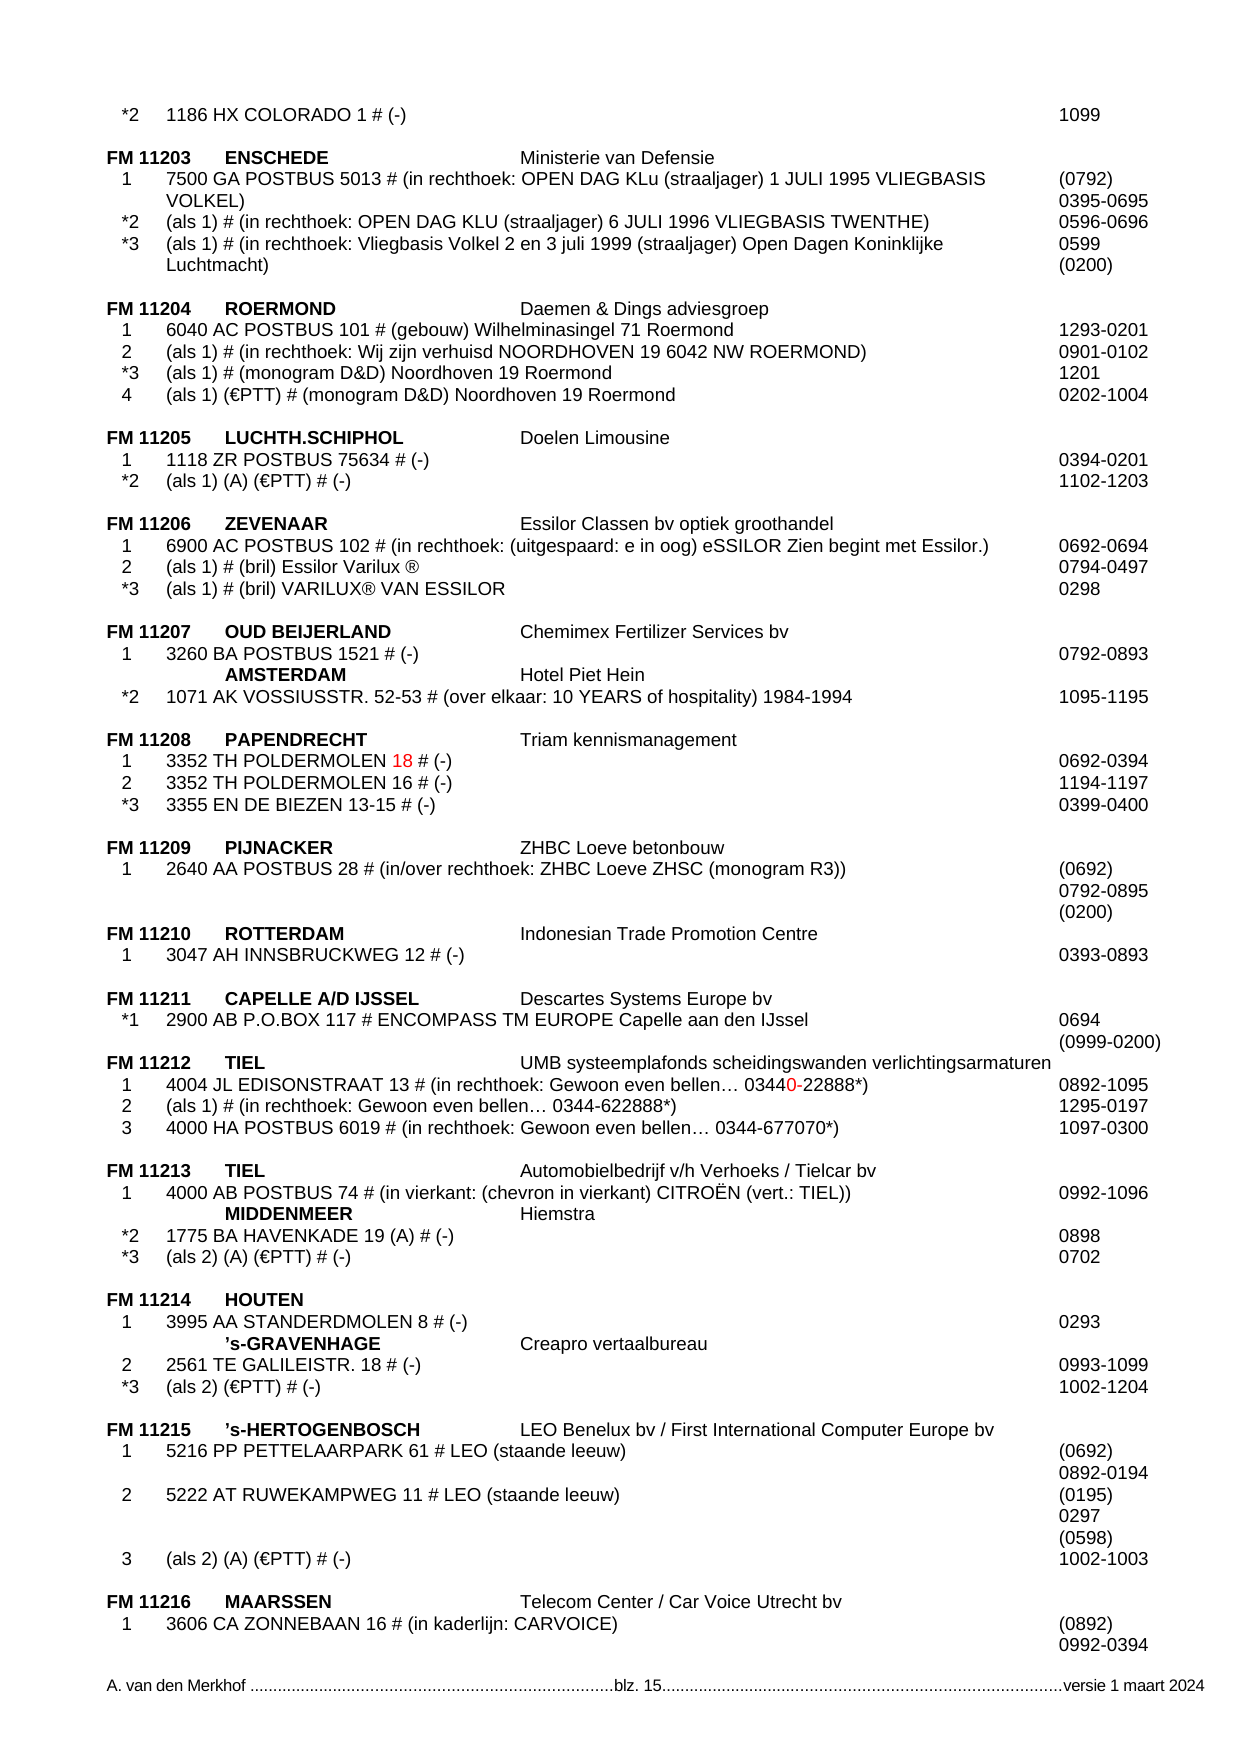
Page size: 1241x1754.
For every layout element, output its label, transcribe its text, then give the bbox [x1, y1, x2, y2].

table_cell 2 5222 AT RUWEKAMPWEG 11 # LEO (staande leeuw) [106, 1483, 1044, 1548]
table_header 1 6900 AC POSTBUS 102 # (in rechthoek: (uitgespaard: e in oog) eSSILOR Zien begint met Essilor.) [106, 535, 1044, 556]
table_header 0792-0893 [1044, 643, 1224, 664]
table_header 0394-0201 [1044, 448, 1224, 470]
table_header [106, 1613, 1044, 1656]
table_header 0993-1099 [1044, 1354, 1224, 1376]
table_cell 0298 [1044, 578, 1224, 599]
table_header 0692-0394 [1044, 750, 1224, 772]
text FM 11206 ZEVENAAR Essilor Classen bv optiek groothandel [106, 513, 1163, 534]
table_cell 0596-0696 [1044, 211, 1224, 233]
table_cell *3 (als 1) # (in rechthoek: Vliegbasis Volkel 2 en 3 juli 1999 (straaljager) Open Dagen Koninklijke Luchtmacht) [106, 233, 1044, 276]
table_header *2 1186 HX COLORADO 1 # (-) [106, 103, 1044, 125]
text FM 11209 PIJNACKER ZHBC Loeve betonbouw [106, 836, 1163, 858]
table_cell 1097-0300 [1044, 1117, 1224, 1138]
table_cell *3 (als 2) (A) (€PTT) # (-) [106, 1246, 1044, 1268]
table_cell *3 (als 1) # (bril) VARILUX® VAN ESSILOR [106, 578, 1044, 599]
table_cell 1295-0197 [1044, 1095, 1224, 1117]
table_header *2 1071 AK VOSSIUSSTR. 52-53 # (over elkaar: 10 YEARS of hospitality) 1984-1994 [106, 686, 1044, 707]
table_header (0692) 0892-0194 [1044, 1440, 1224, 1483]
text FM 11210 ROTTERDAM Indonesian Trade Promotion Centre [106, 923, 1163, 944]
text FM 11207 OUD BEIJERLAND Chemimex Fertilizer Services bv [106, 621, 1163, 642]
table_header 0992-1096 [1044, 1181, 1224, 1203]
text FM 11203 ENSCHEDE Ministerie van Defensie [106, 146, 1163, 168]
table_cell 3 (als 2) (A) (€PTT) # (-) [106, 1548, 1044, 1569]
table_header 1 3995 AA STANDERDMOLEN 8 # (-) [106, 1311, 1044, 1332]
table_header 1 4004 JL EDISONSTRAAT 13 # (in rechthoek: Gewoon even bellen… 03440-22888*) [106, 1074, 1044, 1095]
table_header 0892-1095 [1044, 1074, 1224, 1095]
table_header 1293-0201 [1044, 319, 1224, 341]
text AMSTERDAM Hotel Piet Hein [106, 664, 1163, 686]
text FM 11212 TIEL UMB systeemplafonds scheidingswanden verlichtingsarmaturen [106, 1052, 1163, 1074]
table_cell 0794-0497 [1044, 556, 1224, 578]
table_cell 1194-1197 [1044, 772, 1224, 793]
table_header 0694 (0999-0200) [1044, 1009, 1224, 1052]
table_cell 4 (als 1) (€PTT) # (monogram D&D) Noordhoven 19 Roermond [106, 384, 1044, 405]
table_cell *2 (als 1) (A) (€PTT) # (-) [106, 470, 1044, 491]
table_cell 0399-0400 [1044, 793, 1224, 815]
text FM 11214 HOUTEN [106, 1289, 1163, 1311]
table_header 1 5216 PP PETTELAARPARK 61 # LEO (staande leeuw) [106, 1440, 1044, 1483]
table_header 0293 [1044, 1311, 1224, 1332]
table_cell 0901-0102 [1044, 341, 1224, 362]
text FM 11215 ’s-HERTOGENBOSCH LEO Benelux bv / First International Computer Europe bv [106, 1419, 1163, 1440]
table_header 1095-1195 [1044, 686, 1224, 707]
table_header 1 1118 ZR POSTBUS 75634 # (-) [106, 448, 1044, 470]
table_header 1 7500 GA POSTBUS 5013 # (in rechthoek: OPEN DAG KLu (straaljager) 1 JULI 1995 VLIEGBASIS VOLKEL) [106, 168, 1044, 211]
table_cell 3 4000 HA POSTBUS 6019 # (in rechthoek: Gewoon even bellen… 0344-677070*) [106, 1117, 1044, 1138]
table_cell (0195) 0297 (0598) [1044, 1483, 1224, 1548]
table_cell 0702 [1044, 1246, 1224, 1268]
table_header 2 2561 TE GALILEISTR. 18 # (-) [106, 1354, 1044, 1376]
table_header *2 1775 BA HAVENKADE 19 (A) # (-) [106, 1225, 1044, 1246]
table_header (0692) 0792-0895 (0200) [1044, 858, 1224, 923]
table_header 1 4000 AB POSTBUS 74 # (in vierkant: (chevron in vierkant) CITROËN (vert.: TIEL)) [106, 1181, 1044, 1203]
table_cell 2 3352 TH POLDERMOLEN 16 # (-) [106, 772, 1044, 793]
table_header 1 2640 AA POSTBUS 28 # (in/over rechthoek: ZHBC Loeve ZHSC (monogram R3)) [106, 858, 1044, 923]
text ’s-GRAVENHAGE Creapro vertaalbureau [106, 1332, 1163, 1354]
table_header (0792) 0395-0695 [1044, 168, 1224, 211]
table_header 0393-0893 [1044, 944, 1224, 966]
table_cell 2 (als 1) # (bril) Essilor Varilux ® [106, 556, 1044, 578]
table_cell 1002-1003 [1044, 1548, 1224, 1569]
table_header 1 3260 BA POSTBUS 1521 # (-) [106, 643, 1044, 664]
table_cell 1002-1204 [1044, 1376, 1224, 1397]
table_cell 2 (als 1) # (in rechthoek: Gewoon even bellen… 0344-622888*) [106, 1095, 1044, 1117]
table_cell *3 (als 2) (€PTT) # (-) [106, 1376, 1044, 1397]
text FM 11205 LUCHTH.SCHIPHOL Doelen Limousine [106, 427, 1163, 448]
text FM 11211 CAPELLE A/D IJSSEL Descartes Systems Europe bv [106, 987, 1163, 1009]
table_cell 1201 [1044, 362, 1224, 384]
table_header 0692-0694 [1044, 535, 1224, 556]
table_header 1 6040 AC POSTBUS 101 # (gebouw) Wilhelminasingel 71 Roermond [106, 319, 1044, 341]
table_cell *2 (als 1) # (in rechthoek: OPEN DAG KLU (straaljager) 6 JULI 1996 VLIEGBASIS TWENTHE) [106, 211, 1044, 233]
table_cell 2 (als 1) # (in rechthoek: Wij zijn verhuisd NOORDHOVEN 19 6042 NW ROERMOND) [106, 341, 1044, 362]
text FM 11208 PAPENDRECHT Triam kennismanagement [106, 729, 1163, 750]
table_cell *3 (als 1) # (monogram D&D) Noordhoven 19 Roermond [106, 362, 1044, 384]
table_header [1044, 1613, 1224, 1656]
table_cell 0599 (0200) [1044, 233, 1224, 276]
text MIDDENMEER Hiemstra [106, 1203, 1163, 1224]
table_cell 0202-1004 [1044, 384, 1224, 405]
text FM 11216 MAARSSEN Telecom Center / Car Voice Utrecht bv [106, 1591, 1163, 1613]
table_header *1 2900 AB P.O.BOX 117 # ENCOMPASS TM EUROPE Capelle aan den IJssel [106, 1009, 1044, 1052]
table_cell 1102-1203 [1044, 470, 1224, 491]
table_cell *3 3355 EN DE BIEZEN 13-15 # (-) [106, 793, 1044, 815]
text FM 11213 TIEL Automobielbedrijf v/h Verhoeks / Tielcar bv [106, 1160, 1163, 1181]
table_header 0898 [1044, 1225, 1224, 1246]
table_header 1 3352 TH POLDERMOLEN 18 # (-) [106, 750, 1044, 772]
table_header 1099 [1044, 103, 1224, 125]
table_header 1 3047 AH INNSBRUCKWEG 12 # (-) [106, 944, 1044, 966]
text FM 11204 ROERMOND Daemen & Dings adviesgroep [106, 297, 1163, 319]
